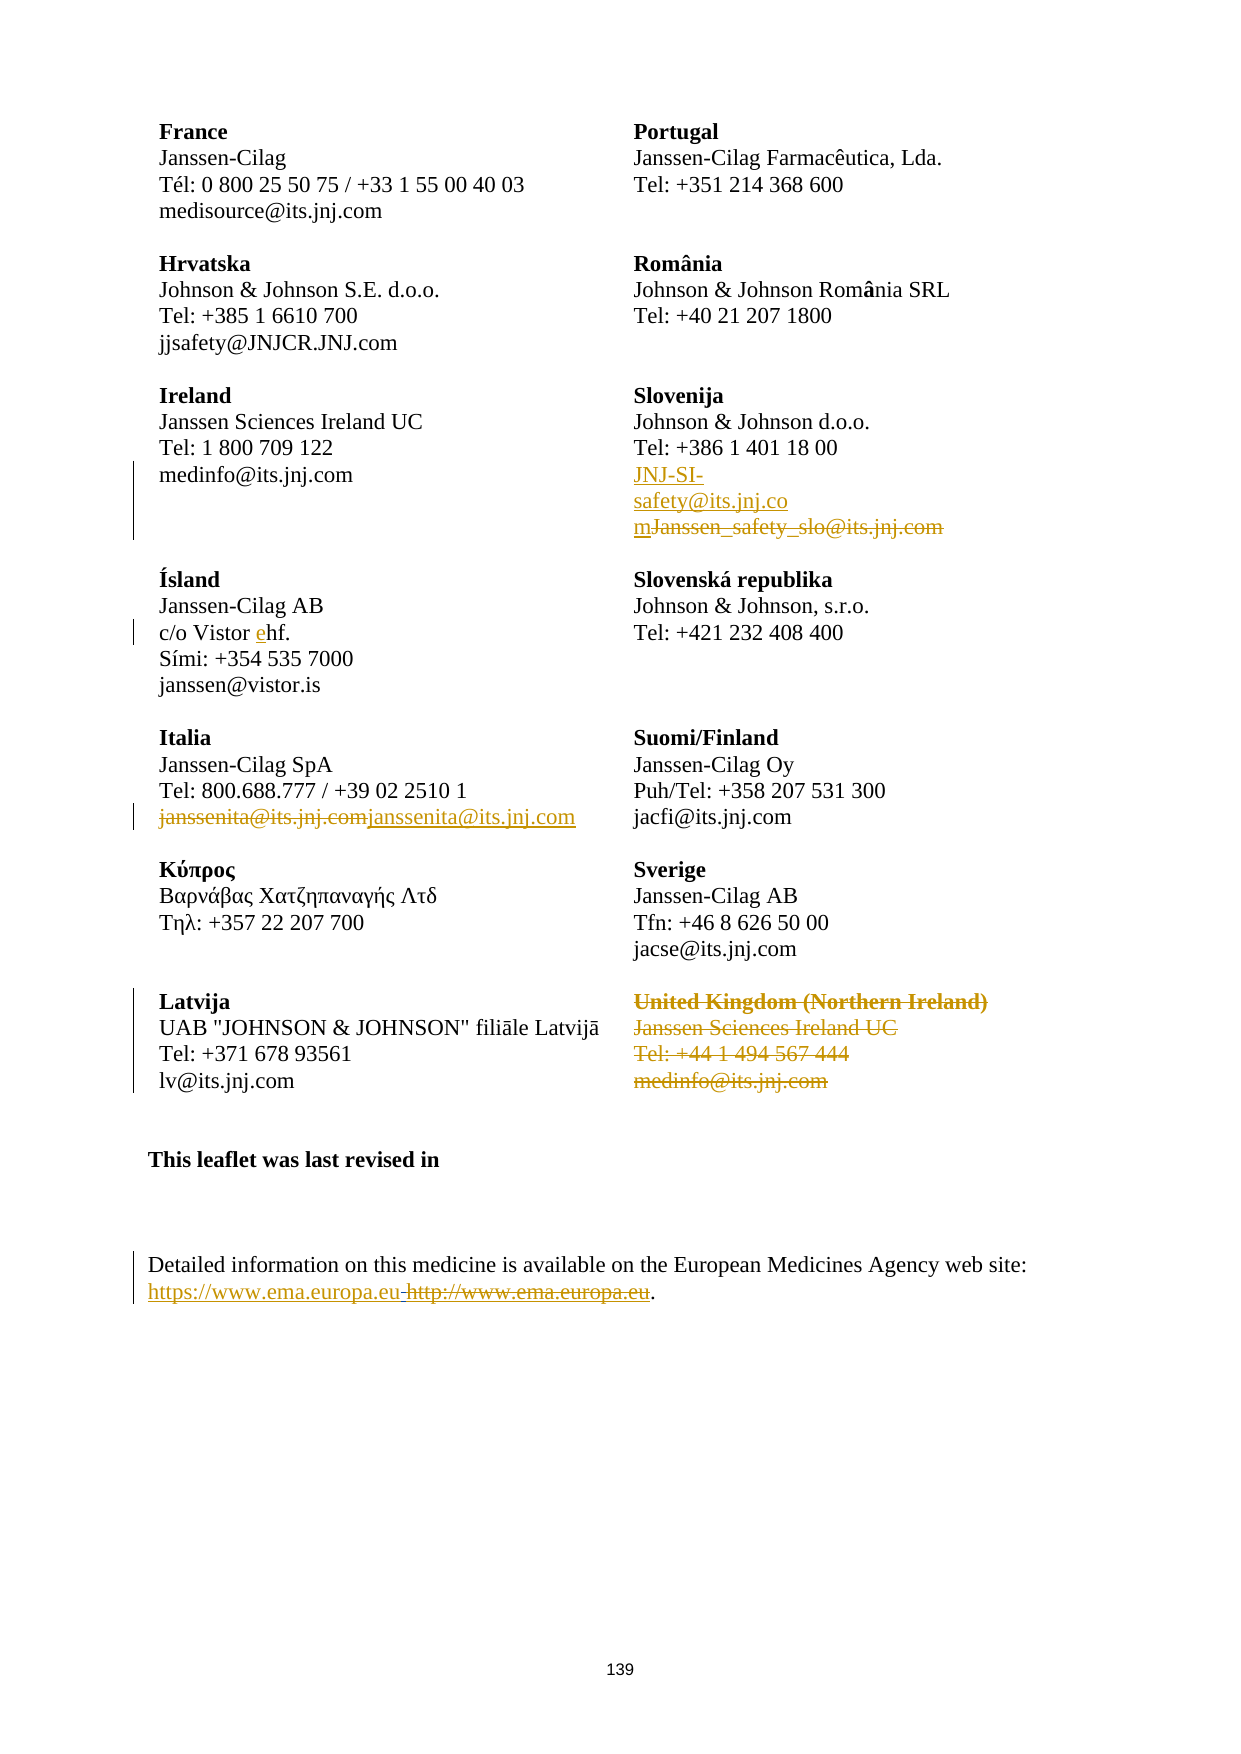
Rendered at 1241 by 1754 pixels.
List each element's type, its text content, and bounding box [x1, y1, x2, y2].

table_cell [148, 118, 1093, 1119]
list This leaflet was last revised in [148, 1146, 1092, 1172]
list Detailed information on this medicine is available on the European Medicines Agency web site: . [148, 1251, 1092, 1304]
